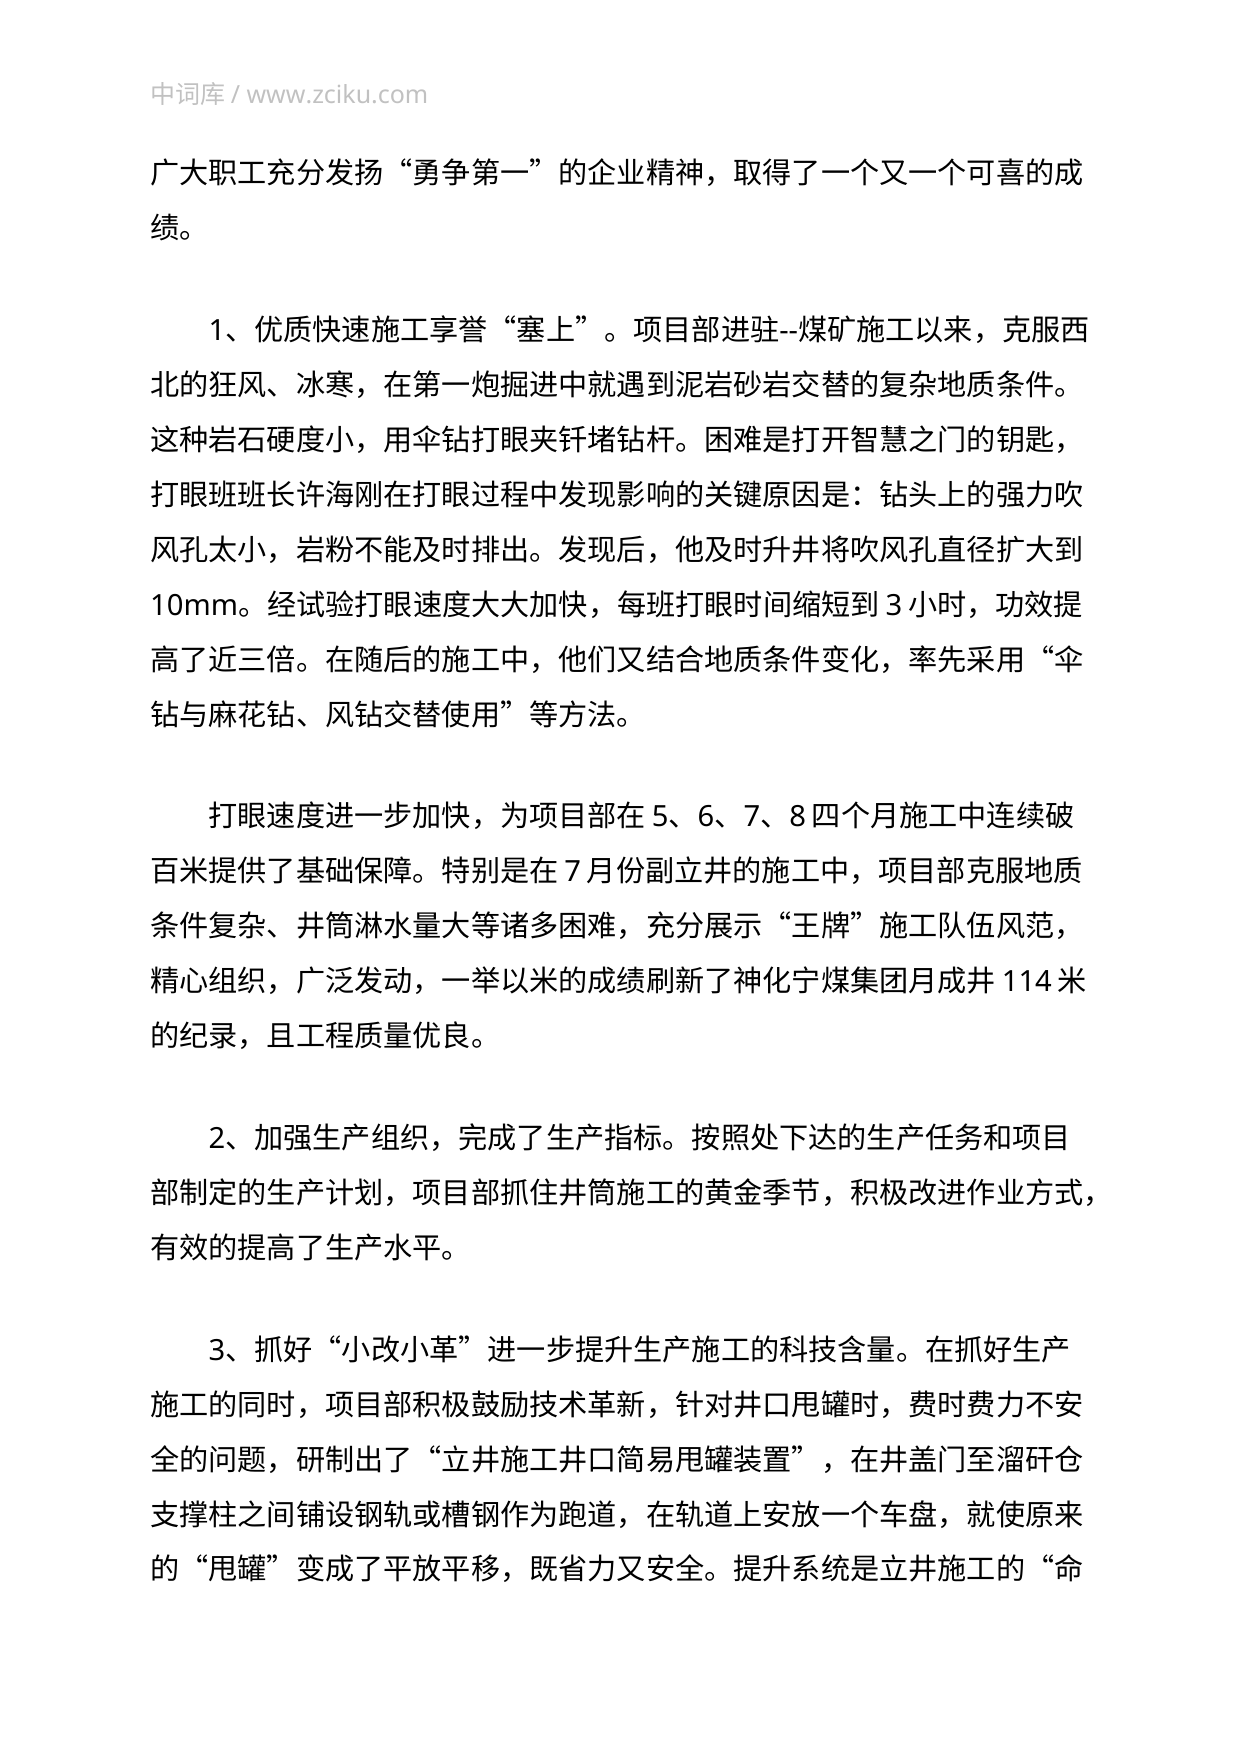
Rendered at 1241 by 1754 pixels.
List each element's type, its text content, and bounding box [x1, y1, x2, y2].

text 2、加强生产组织，完成了生产指标。按照处下达的生产任务和项目部制定的生产计划，项目部抓住井筒施工的黄金季节，积极改进作业方式，有效的提高了生产水平。 [150, 1114, 1090, 1267]
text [150, 150, 1090, 247]
text 1、优质快速施工享誉“塞上”。项目部进驻--煤矿施工以来，克服西北的狂风、冰寒，在第一炮掘进中就遇到泥岩砂岩交替的复杂地质条件。这种岩石硬度小，用伞钻打眼夹钎堵钻杆。困难是打开智慧之门的钥匙，打眼班班长许海刚在打眼过程中发现影响的关键原因是：钻头上的强力吹风孔太小，岩粉不能及时排出。发现后，他及时升井将吹风孔直径扩大到10mm。经试验打眼速度大大加快，每班打眼时间缩短到3小时，功效提高了近三倍。在随后的施工中，他们又结合地质条件变化，率先采用“伞钻与麻花钻、风钻交替使用”等方法。 [150, 307, 1090, 733]
text 打眼速度进一步加快，为项目部在5、6、7、8四个月施工中连续破百米提供了基础保障。特别是在7月份副立井的施工中，项目部克服地质条件复杂、井筒淋水量大等诸多困难，充分展示“王牌”施工队伍风范，精心组织，广泛发动，一举以米的成绩刷新了神化宁煤集团月成井114米的纪录，且工程质量优良。 [150, 793, 1090, 1055]
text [150, 1326, 1090, 1588]
